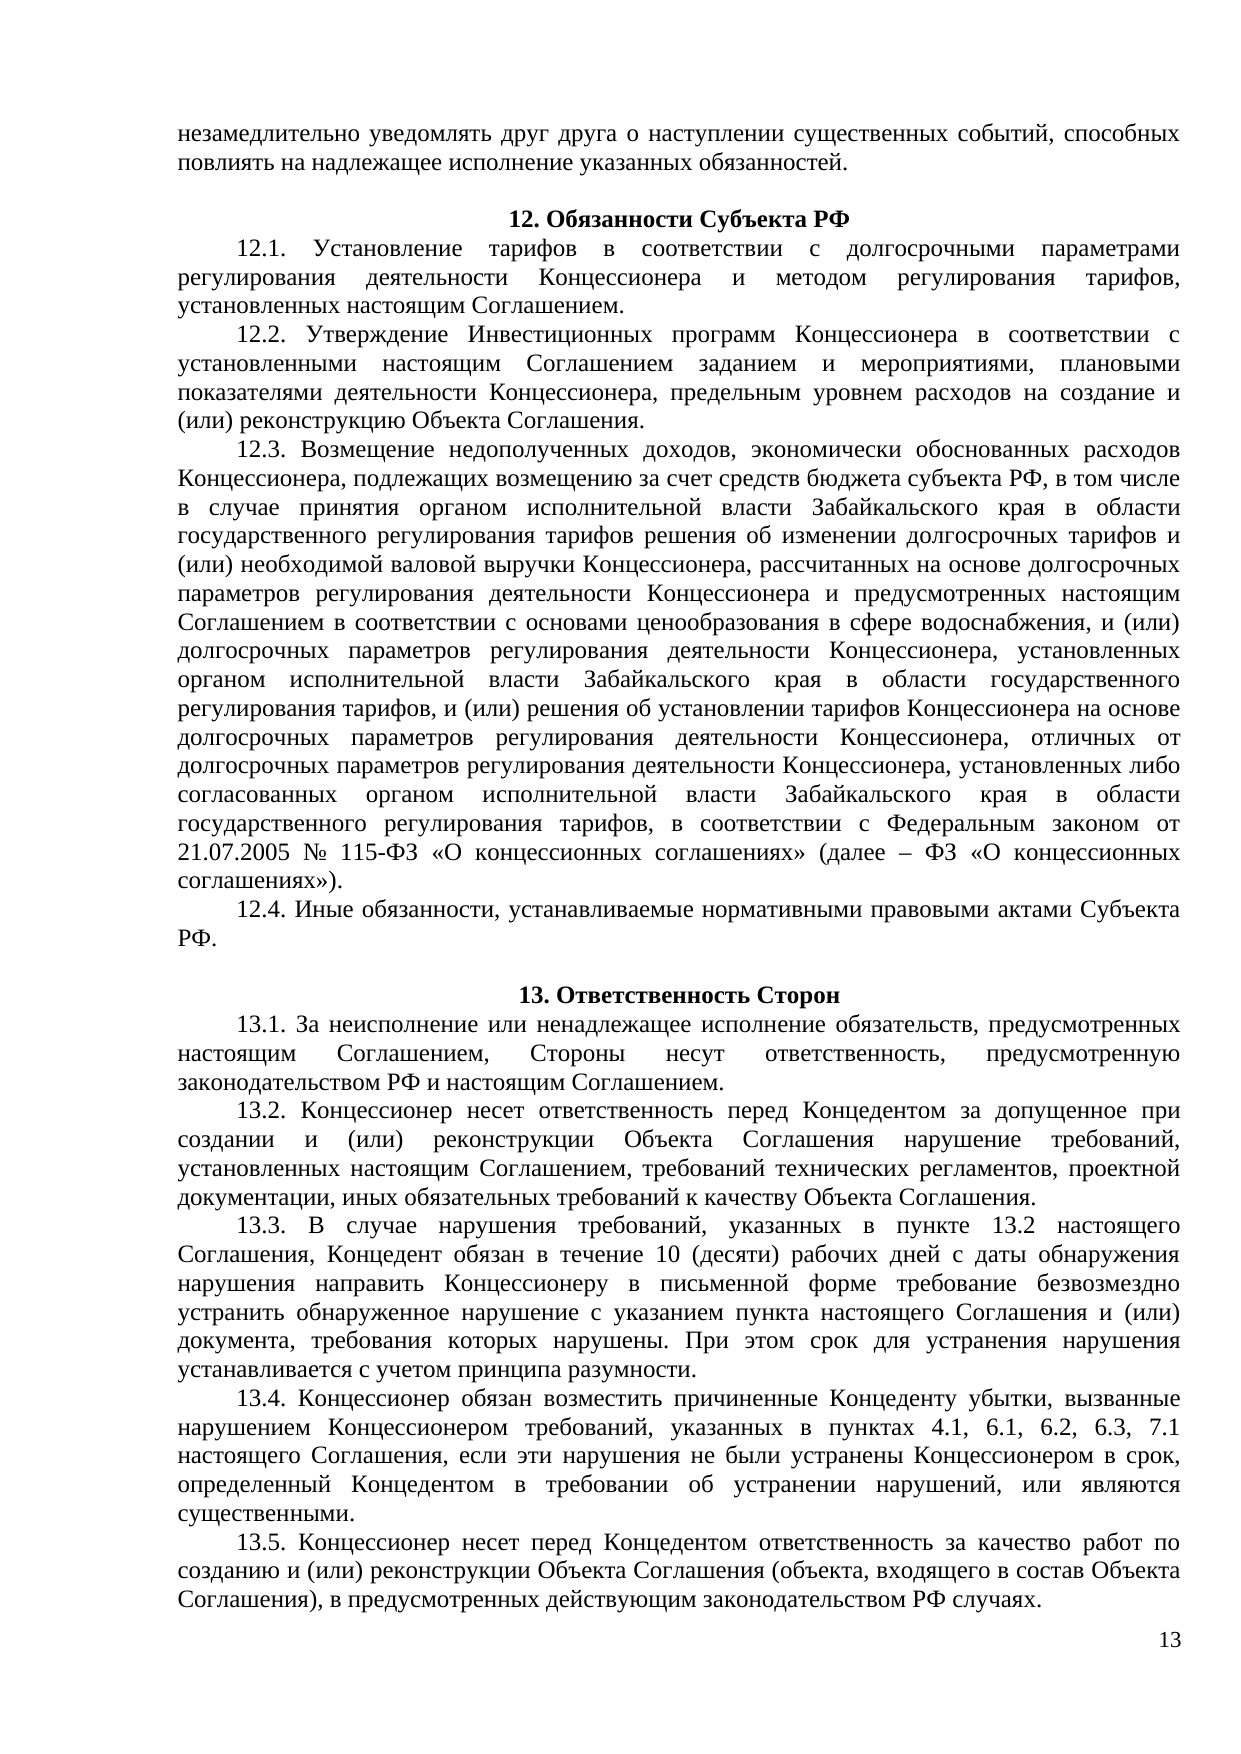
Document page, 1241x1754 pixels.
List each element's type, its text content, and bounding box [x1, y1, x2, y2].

text 13.3. В случае нарушения требований, указанных в пункте 13.2 настоящего Соглашения, Концедент обязан в течение 10 (десяти) рабочих дней с даты обнаружения нарушения направить Концессионеру в письменной форме требование безвозмездно устранить обнаруженное нарушение с указанием пункта настоящего Соглашения и (или) документа, требования которых нарушены. При этом срок для устранения нарушения устанавливается с учетом принципа разумности. [177, 1211, 1181, 1383]
text 12.2. Утверждение Инвестиционных программ Концессионера в соответствии с установленными настоящим Соглашением заданием и мероприятиями, плановыми показателями деятельности Концессионера, предельным уровнем расходов на создание и (или) реконструкцию Объекта Соглашения. [177, 319, 1181, 434]
text 12.1. Установление тарифов в соответствии с долгосрочными параметрами регулирования деятельности Концессионера и методом регулирования тарифов, установленных настоящим Соглашением. [177, 233, 1181, 319]
text 12.4. Иные обязанности, устанавливаемые нормативными правовыми актами Субъекта РФ. [177, 894, 1181, 952]
text 13.5. Концессионер несет перед Концедентом ответственность за качество работ по созданию и (или) реконструкции Объекта Соглашения (объекта, входящего в состав Объекта Соглашения), в предусмотренных действующим законодательством РФ случаях. [177, 1527, 1181, 1613]
text 13.2. Концессионер несет ответственность перед Концедентом за допущенное при создании и (или) реконструкции Объекта Соглашения нарушение требований, установленных настоящим Соглашением, требований технических регламентов, проектной документации, иных обязательных требований к качеству Объекта Соглашения. [177, 1096, 1181, 1211]
text 12.3. Возмещение недополученных доходов, экономически обоснованных расходов Концессионера, подлежащих возмещению за счет средств бюджета субъекта РФ, в том числе в случае принятия органом исполнительной власти Забайкальского края в области государственного регулирования тарифов решения об изменении долгосрочных тарифов и (или) необходимой валовой выручки Концессионера, рассчитанных на основе долгосрочных параметров регулирования деятельности Концессионера и предусмотренных настоящим Соглашением в соответствии с основами ценообразования в сфере водоснабжения, и (или) долгосрочных параметров регулирования деятельности Концессионера, установленных органом исполнительной власти Забайкальского края в области государственного регулирования тарифов, и (или) решения об установлении тарифов Концессионера на основе долгосрочных параметров регулирования деятельности Концессионера, отличных от долгосрочных параметров регулирования деятельности Концессионера, установленных либо согласованных органом исполнительной власти Забайкальского края в области государственного регулирования тарифов, в соответствии с Федеральным законом от 21.07.2005 № 115-ФЗ «О концессионных соглашениях» (далее – ФЗ «О концессионных соглашениях»). [177, 434, 1181, 894]
text 13.1. За неисполнение или ненадлежащее исполнение обязательств, предусмотренных настоящим Соглашением, Стороны несут ответственность, предусмотренную законодательством РФ и настоящим Соглашением. [177, 1009, 1181, 1096]
text 13. Ответственность Сторон [177, 981, 1181, 1009]
text 13.4. Концессионер обязан возместить причиненные Концеденту убытки, вызванные нарушением Концессионером требований, указанных в пунктах 4.1, 6.1, 6.2, 6.3, 7.1 настоящего Соглашения, если эти нарушения не были устранены Концессионером в срок, определенный Концедентом в требовании об устранении нарушений, или являются существенными. [177, 1383, 1181, 1527]
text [177, 118, 1181, 176]
text 12. Обязанности Субъекта РФ [177, 204, 1181, 233]
